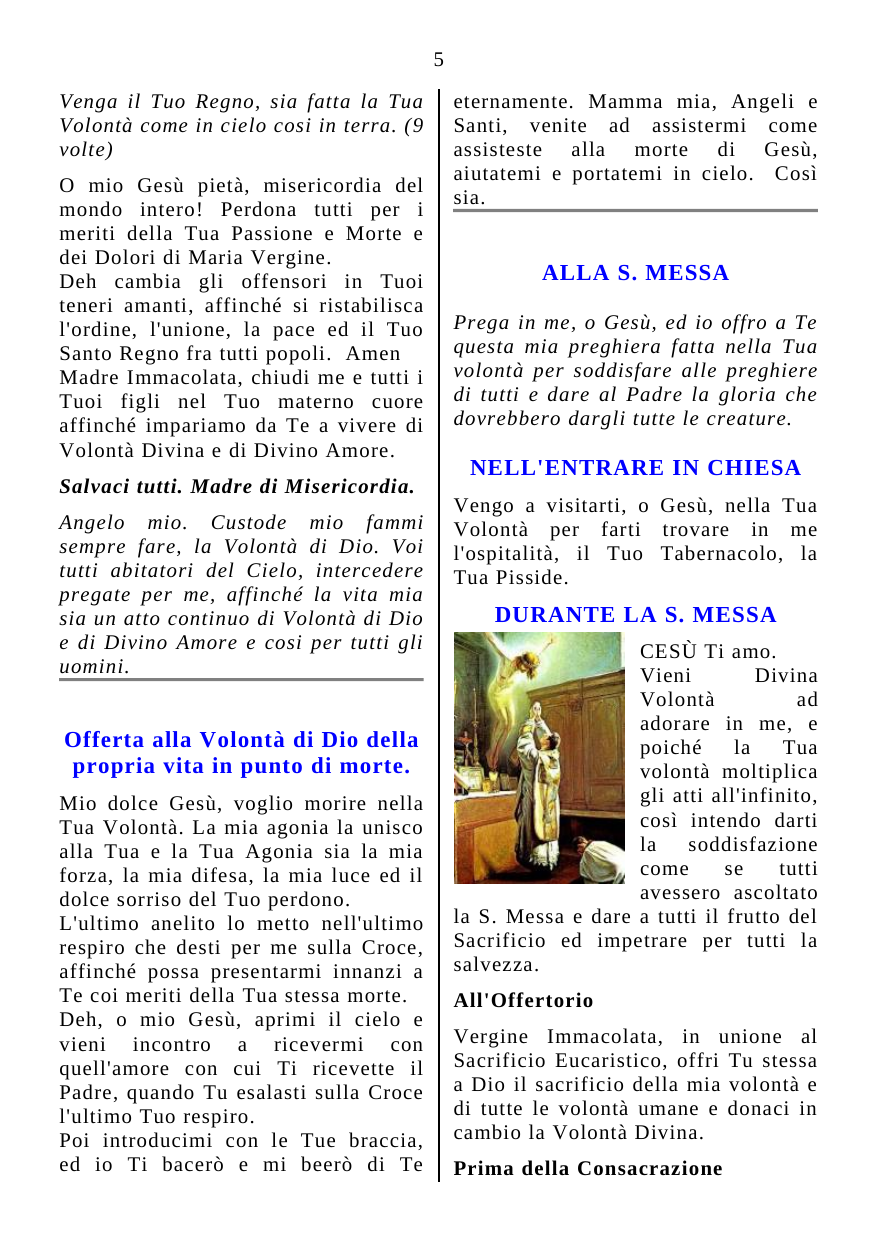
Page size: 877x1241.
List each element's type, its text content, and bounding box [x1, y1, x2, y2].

text L'ultimo anelito lo metto nell'ultimo respiro che desti per me sulla Croce, affinché possa presentarmi innanzi a Te coi meriti della Tua stessa morte. [59, 911, 424, 1007]
text Poi introducimi con le Tue braccia, ed io Ti bacerò e mi beerò di Te eternamente. Mamma mia, Angeli e Santi, venite ad assistermi come assisteste alla morte di Gesù, aiutatemi e portatemi in cielo. Così sia. [59, 1128, 424, 1176]
text Madre Immacolata, chiudi me e tutti i Tuoi figli nel Tuo materno cuore affinché impariamo da Te a vivere di Volontà Divina e di Divino Amore. [59, 365, 424, 462]
text Offerta alla Volontà di Dio della propria vita in punto di morte. [59, 726, 424, 779]
text Salvaci tutti. Madre di Misericordia. [59, 473, 424, 498]
text CESÙ Ti amo. [625, 639, 818, 663]
text Angelo mio. Custode mio fammi sempre fare, la Volontà di Dio. Voi tutti abitatori del Cielo, intercedere pregate per me, affinché la vita mia sia un atto continuo di Volontà di Dio e di Divino Amore e cosi per tutti gli uomini. [59, 509, 424, 678]
text Mio dolce Gesù, voglio morire nella Tua Volontà. La mia agonia la unisco alla Tua e la Tua Agonia sia la mia forza, la mia difesa, la mia luce ed il dolce sorriso del Tuo perdono. [59, 791, 424, 911]
text Vengo a visitarti, o Gesù, nella Tua Volontà per farti trovare in me l'ospitalità, il Tuo Tabernacolo, la Tua Pisside. [453, 492, 818, 589]
text Poi introducimi con le Tue braccia, ed io Ti bacerò e mi beerò di Te eternamente. Mamma mia, Angeli e Santi, venite ad assistermi come assisteste alla morte di Gesù, aiutatemi e portatemi in cielo. Così sia. [453, 89, 818, 208]
picture [454, 632, 625, 884]
text Vergine Immacolata, in unione al Sacrificio Eucaristico, offri Tu stessa a Dio il sacrificio della mia volontà e di tutte le volontà umane e donaci in cambio la Volontà Divina. [453, 1024, 818, 1144]
text DURANTE LA S. MESSA [453, 601, 818, 627]
text Venga il Tuo Regno, sia fatta la Tua Volontà come in cielo cosi in terra. (9 volte) [59, 89, 424, 161]
text Deh, o mio Gesù, aprimi il cielo e vieni incontro a ricevermi con quell'amore con cui Ti ricevette il Padre, quando Tu esalasti sulla Croce l'ultimo Tuo respiro. [59, 1007, 424, 1128]
text All'Offertorio [453, 988, 818, 1012]
text NELL'ENTRARE IN CHIESA [453, 454, 818, 481]
text Prega in me, o Gesù, ed io offro a Te questa mia preghiera fatta nella Tua volontà per soddisfare alle preghiere di tutti e dare al Padre la gloria che dovrebbero dargli tutte le creature. [453, 310, 818, 430]
text O mio Gesù pietà, misericordia del mondo intero! Perdona tutti per i meriti della Tua Passione e Morte e dei Dolori di Maria Vergine. [59, 173, 424, 269]
text ALLA S. MESSA [453, 259, 818, 286]
text Prima della Consacrazione [453, 1156, 818, 1180]
text Deh cambia gli offensori in Tuoi teneri amanti, affinché si ristabilisca l'ordine, l'unione, la pace ed il Tuo Santo Regno fra tutti popoli. Amen [59, 269, 424, 365]
